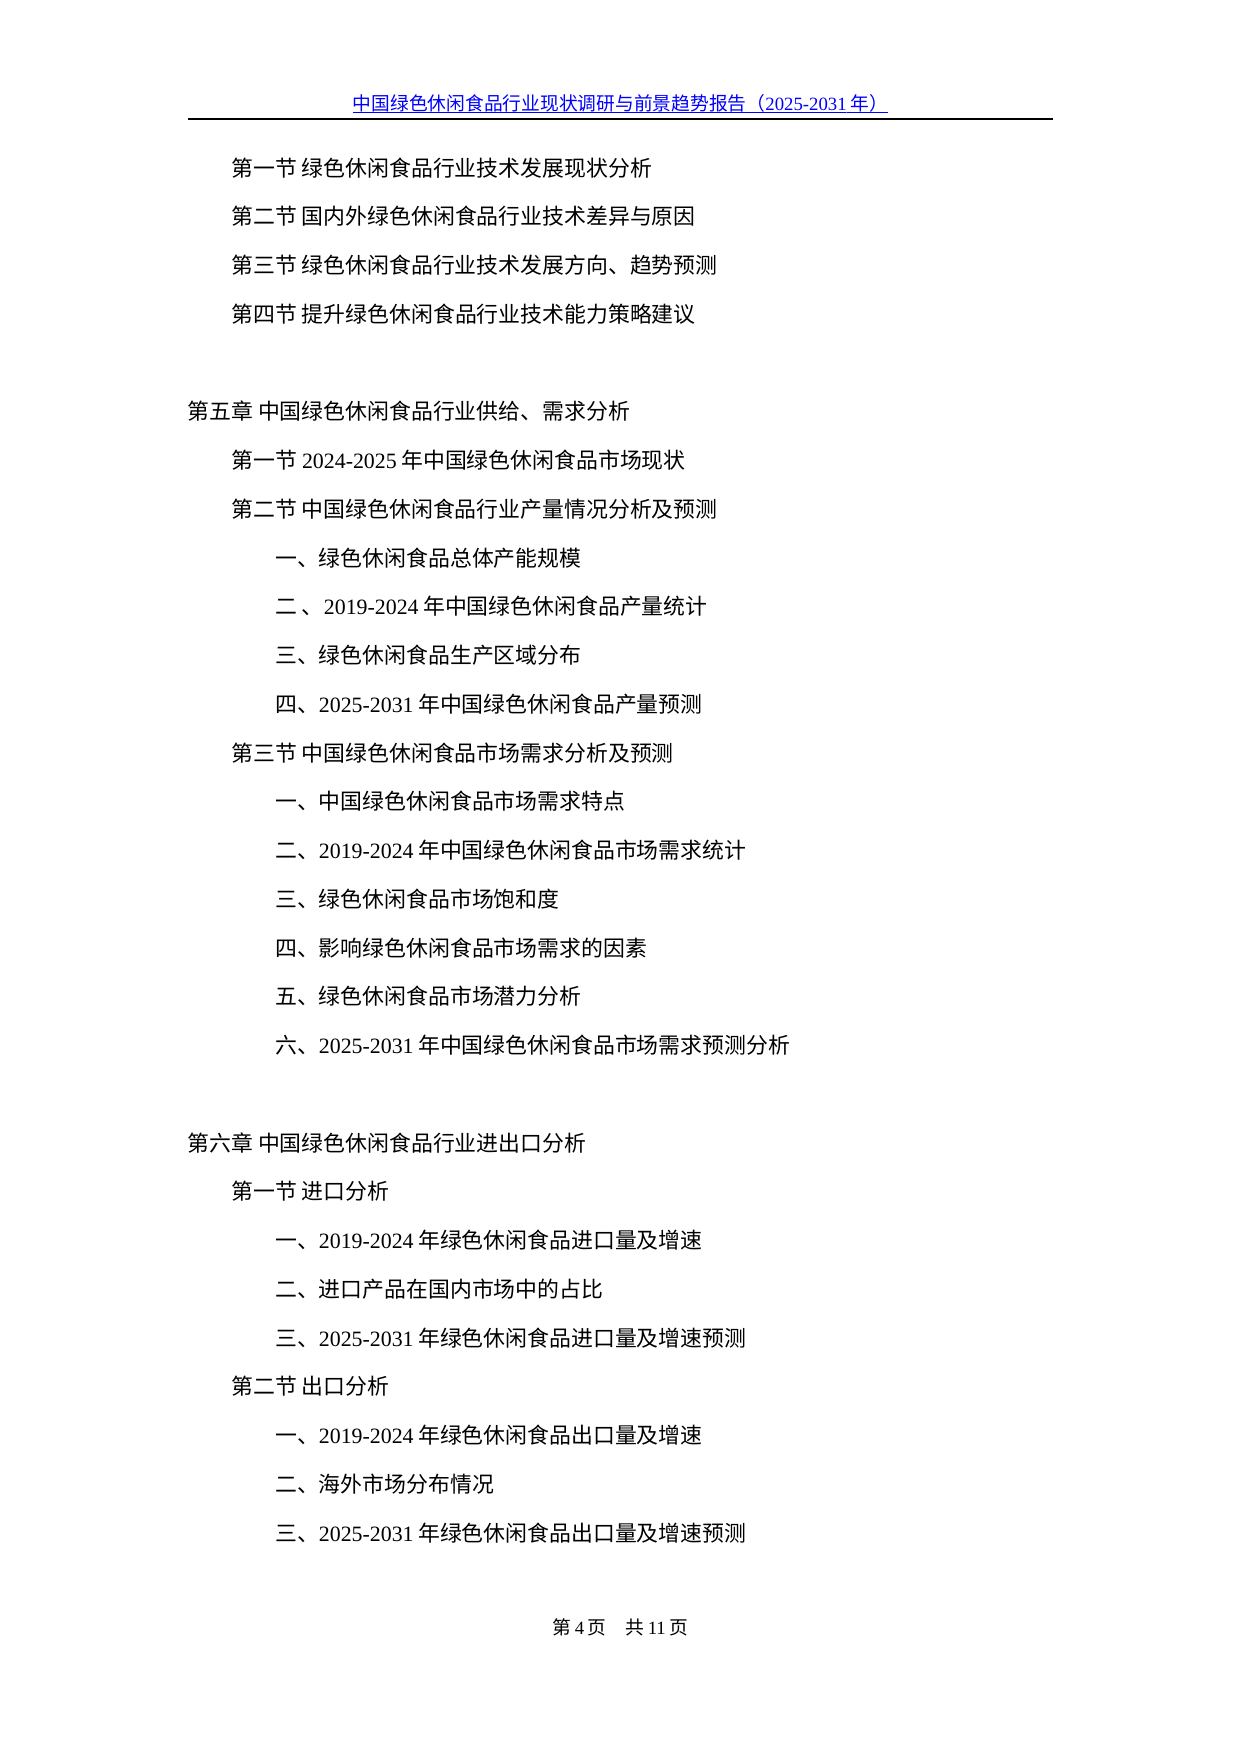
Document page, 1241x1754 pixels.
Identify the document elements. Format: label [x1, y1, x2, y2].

text [187, 150, 1053, 1548]
